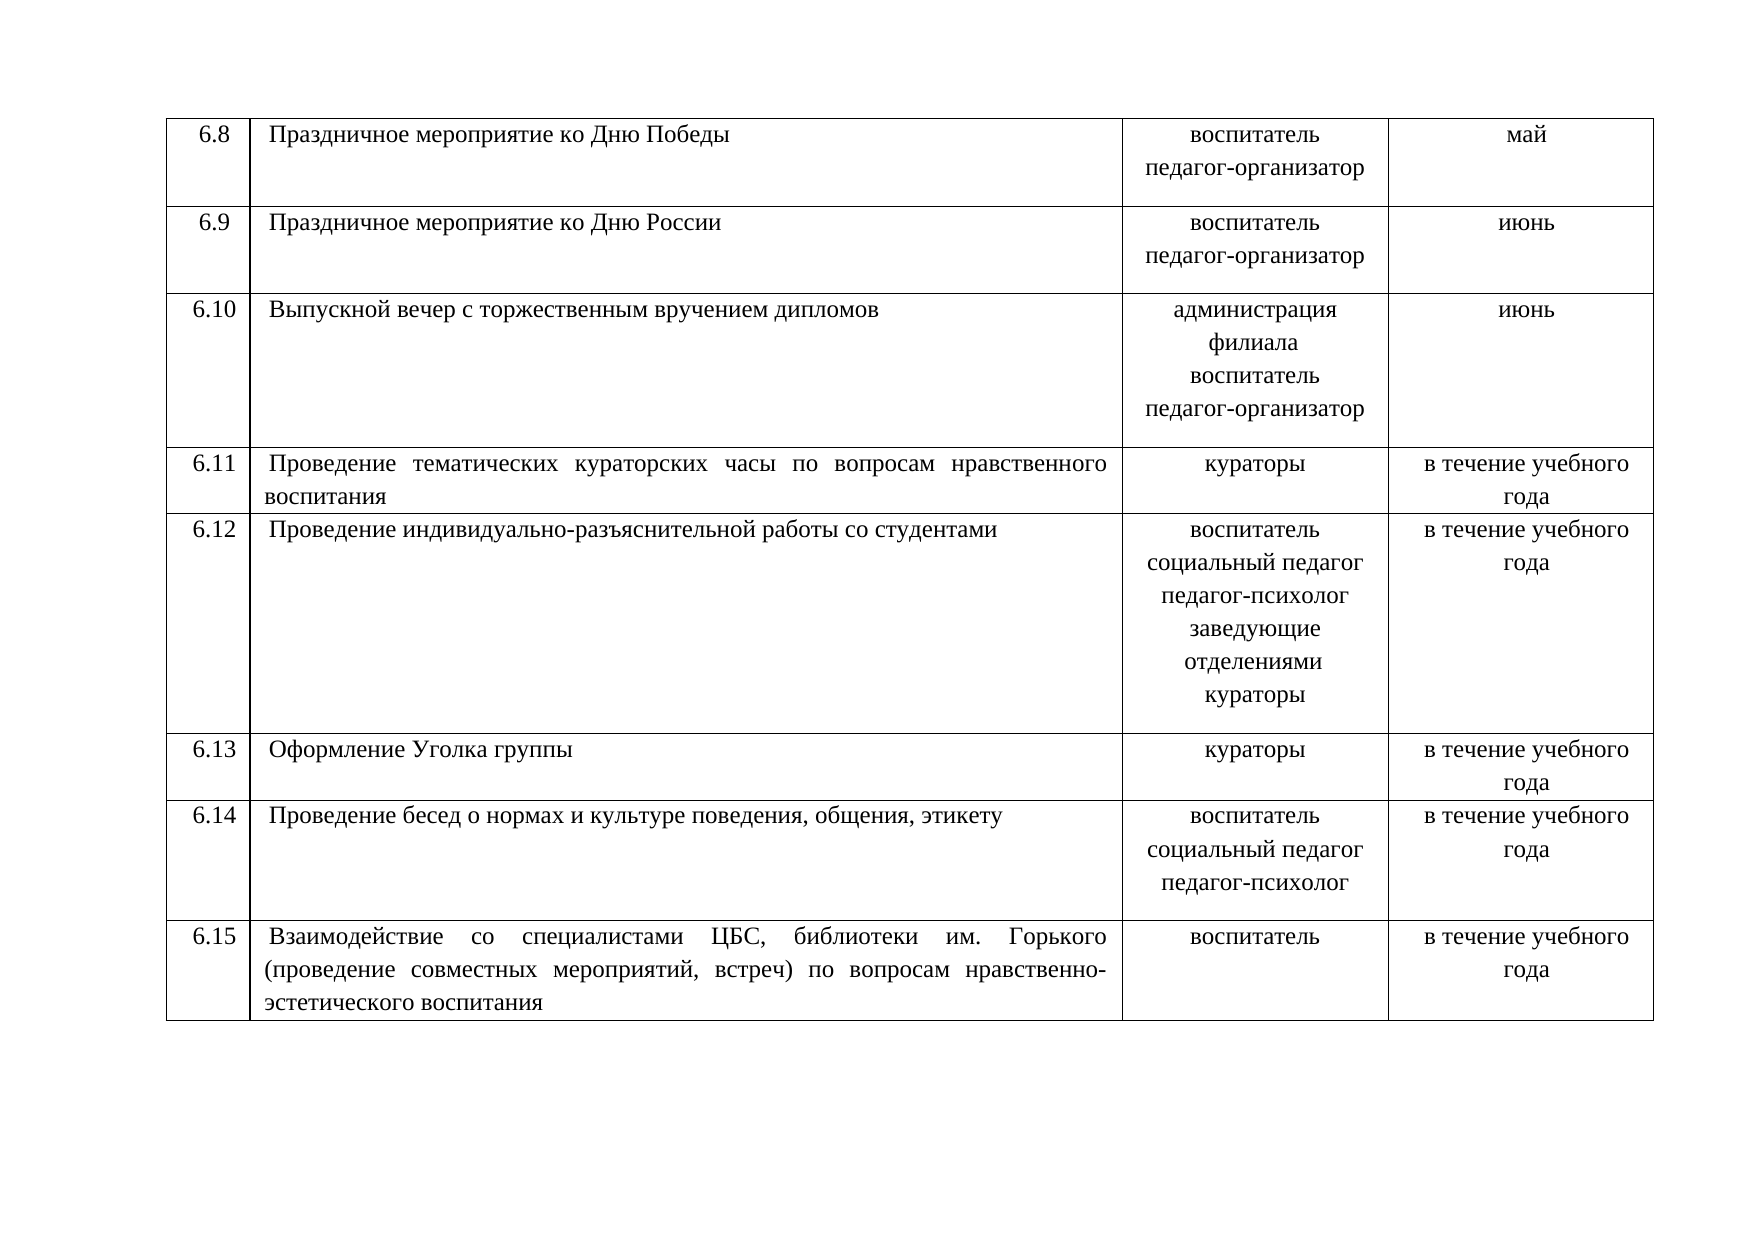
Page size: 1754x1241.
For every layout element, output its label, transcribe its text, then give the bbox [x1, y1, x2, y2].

table_cell кураторы [1123, 448, 1388, 513]
table_cell июнь [1389, 294, 1653, 447]
table_cell воспитатель [1123, 921, 1388, 1020]
table_cell администрация филиала воспитатель педагог-организатор [1123, 294, 1388, 447]
table_cell Праздничное мероприятие ко Дню России [251, 207, 1122, 293]
table_cell 6.8 [167, 119, 249, 206]
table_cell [1389, 921, 1653, 1020]
table_cell в течение учебного года [1389, 514, 1653, 733]
table_cell Проведение тематических кураторских часы по вопросам нравственного воспитания [251, 448, 1122, 513]
table_cell Оформление Уголка группы [251, 734, 1122, 799]
table_cell июнь [1389, 207, 1653, 293]
table_cell Выпускной вечер с торжественным вручением дипломов [251, 294, 1122, 447]
table_cell воспитатель педагог-организатор [1123, 207, 1388, 293]
table_cell 6.12 [167, 514, 249, 733]
table_cell 6.14 [167, 801, 249, 920]
table_cell в течение учебного года [1389, 734, 1653, 799]
table_cell в течение учебного года [1389, 448, 1653, 513]
table_cell Взаимодействие со специалистами ЦБС, библиотеки им. Горького (проведение совместных мероприятий, встреч) по вопросам нравственно-эстетического воспитания [251, 921, 1122, 1020]
table_cell Праздничное мероприятие ко Дню Победы [251, 119, 1122, 206]
table_cell 6.11 [167, 448, 249, 513]
table_cell кураторы [1123, 734, 1388, 799]
table_cell 6.10 [167, 294, 249, 447]
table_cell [1123, 119, 1388, 206]
table_cell 6.9 [167, 207, 249, 293]
table_cell воспитатель социальный педагог педагог-психолог [1123, 801, 1388, 920]
table_cell 6.15 [167, 921, 249, 1020]
table_cell Проведение бесед о нормах и культуре поведения, общения, этикету [251, 801, 1122, 920]
table_cell 6.13 [167, 734, 249, 799]
table_cell воспитатель социальный педагог педагог-психолог заведующие отделениями кураторы [1123, 514, 1388, 733]
table_cell Проведение индивидуально-разъяснительной работы со студентами [251, 514, 1122, 733]
table_cell май [1389, 119, 1653, 206]
table_cell в течение учебного года [1389, 801, 1653, 920]
